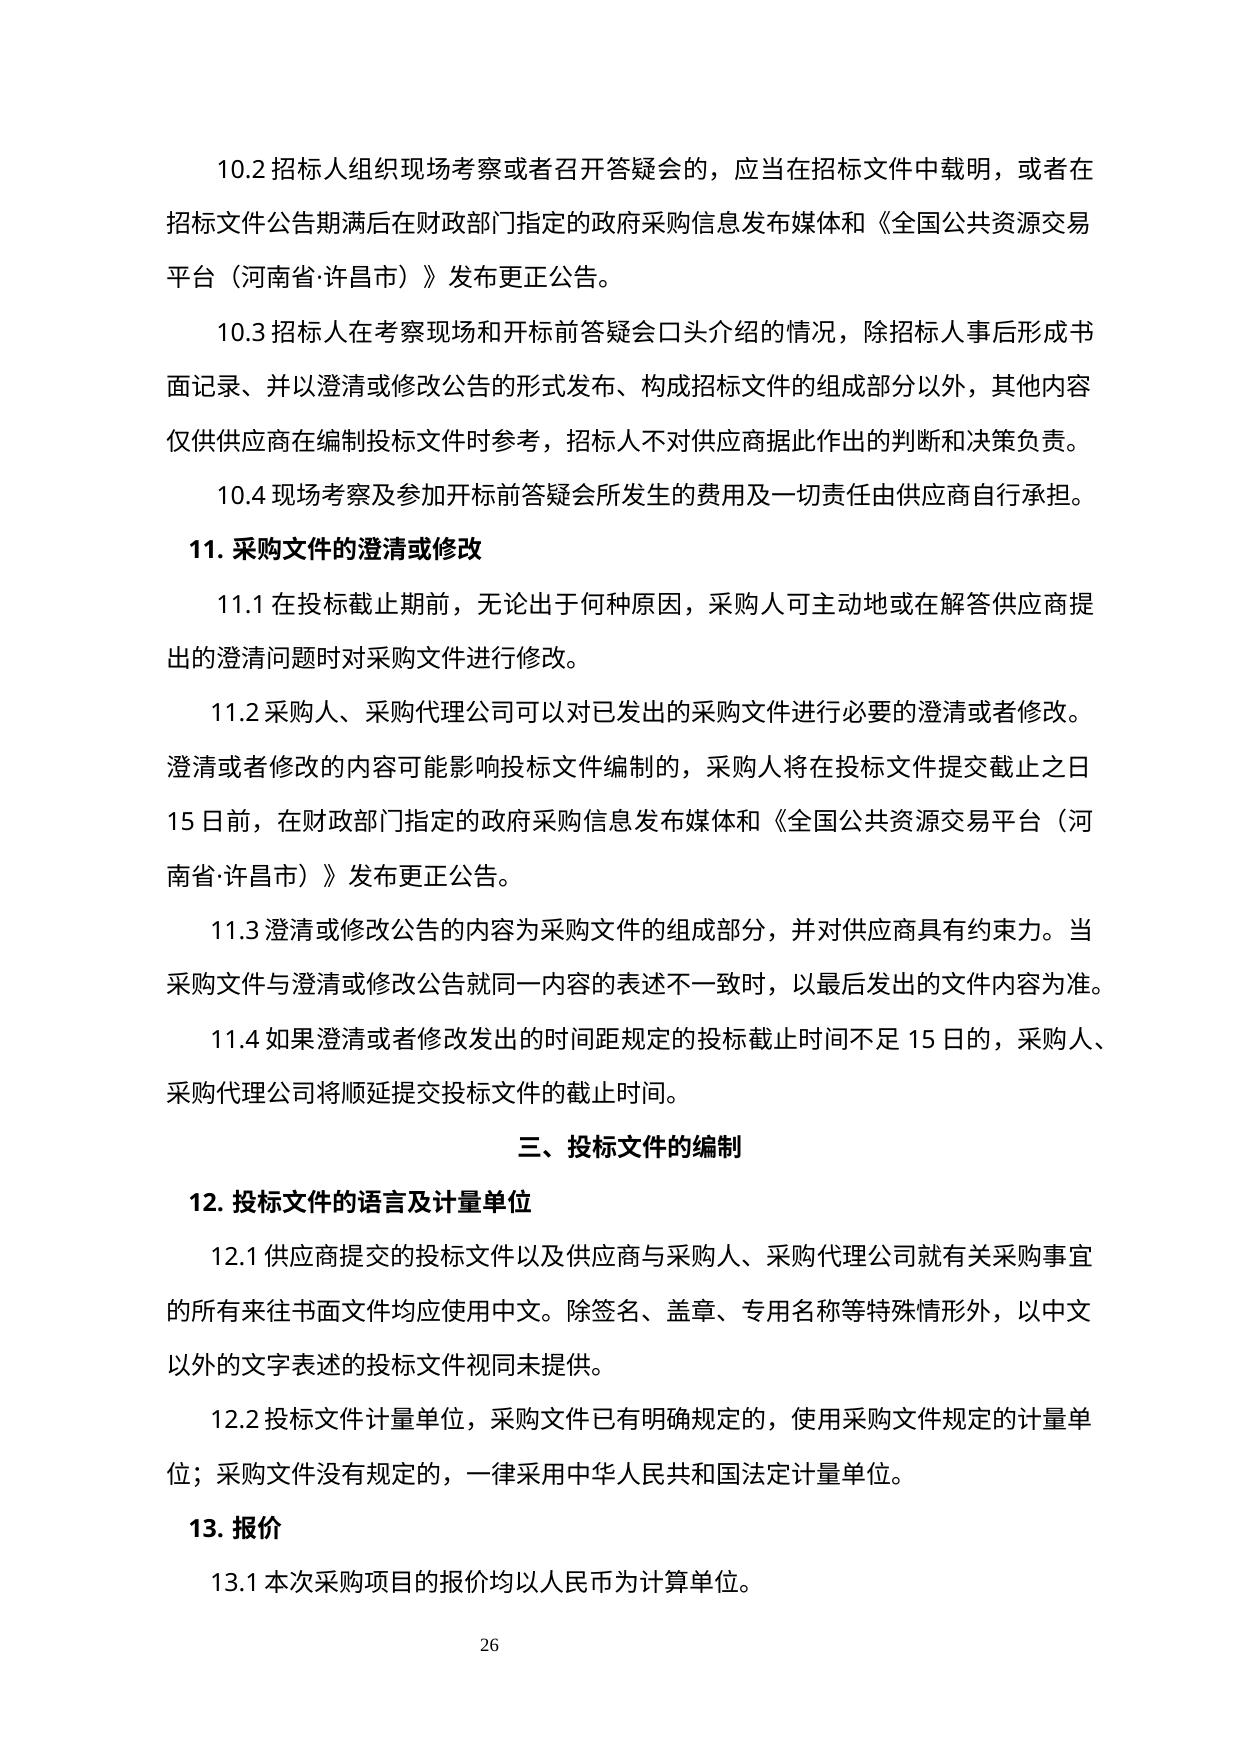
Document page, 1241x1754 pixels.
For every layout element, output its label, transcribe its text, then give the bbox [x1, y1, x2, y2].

list 11.3澄清或修改公告的内容为采购文件的组成部分，并对供应商具有约束力。当采购文件与澄清或修改公告就同一内容的表述不一致时，以最后发出的文件内容为准。 [166, 910, 1094, 1001]
list 采购文件的澄清或修改 [188, 530, 1094, 566]
list 13.1本次采购项目的报价均以人民币为计算单位。 [166, 1563, 1094, 1599]
text 11.1在投标截止期前，无论出于何种原因，采购人可主动地或在解答供应商提出的澄清问题时对采购文件进行修改。 [166, 584, 1094, 675]
list 11.4如果澄清或者修改发出的时间距规定的投标截止时间不足15日的，采购人、采购代理公司将顺延提交投标文件的截止时间。 [166, 1019, 1094, 1110]
text 10.2招标人组织现场考察或者召开答疑会的，应当在招标文件中载明，或者在招标文件公告期满后在财政部门指定的政府采购信息发布媒体和《全国公共资源交易平台（河南省·许昌市）》发布更正公告。 [166, 149, 1094, 294]
text 10.3招标人在考察现场和开标前答疑会口头介绍的情况，除招标人事后形成书面记录、并以澄清或修改公告的形式发布、构成招标文件的组成部分以外，其他内容仅供供应商在编制投标文件时参考，招标人不对供应商据此作出的判断和决策负责。 [166, 312, 1094, 457]
text 三、投标文件的编制 [166, 1128, 1094, 1164]
list 报价 [188, 1508, 1094, 1545]
list 11.2采购人、采购代理公司可以对已发出的采购文件进行必要的澄清或者修改。澄清或者修改的内容可能影响投标文件编制的，采购人将在投标文件提交截止之日15日前，在财政部门指定的政府采购信息发布媒体和《全国公共资源交易平台（河南省·许昌市）》发布更正公告。 [166, 693, 1094, 892]
list 12.2投标文件计量单位，采购文件已有明确规定的，使用采购文件规定的计量单位；采购文件没有规定的，一律采用中华人民共和国法定计量单位。 [166, 1400, 1094, 1490]
text 10.4现场考察及参加开标前答疑会所发生的费用及一切责任由供应商自行承担。 [166, 475, 1094, 512]
list 12.1供应商提交的投标文件以及供应商与采购人、采购代理公司就有关采购事宜的所有来往书面文件均应使用中文。除签名、盖章、专用名称等特殊情形外，以中文以外的文字表述的投标文件视同未提供。 [166, 1237, 1094, 1382]
list 投标文件的语言及计量单位 [188, 1182, 1094, 1218]
